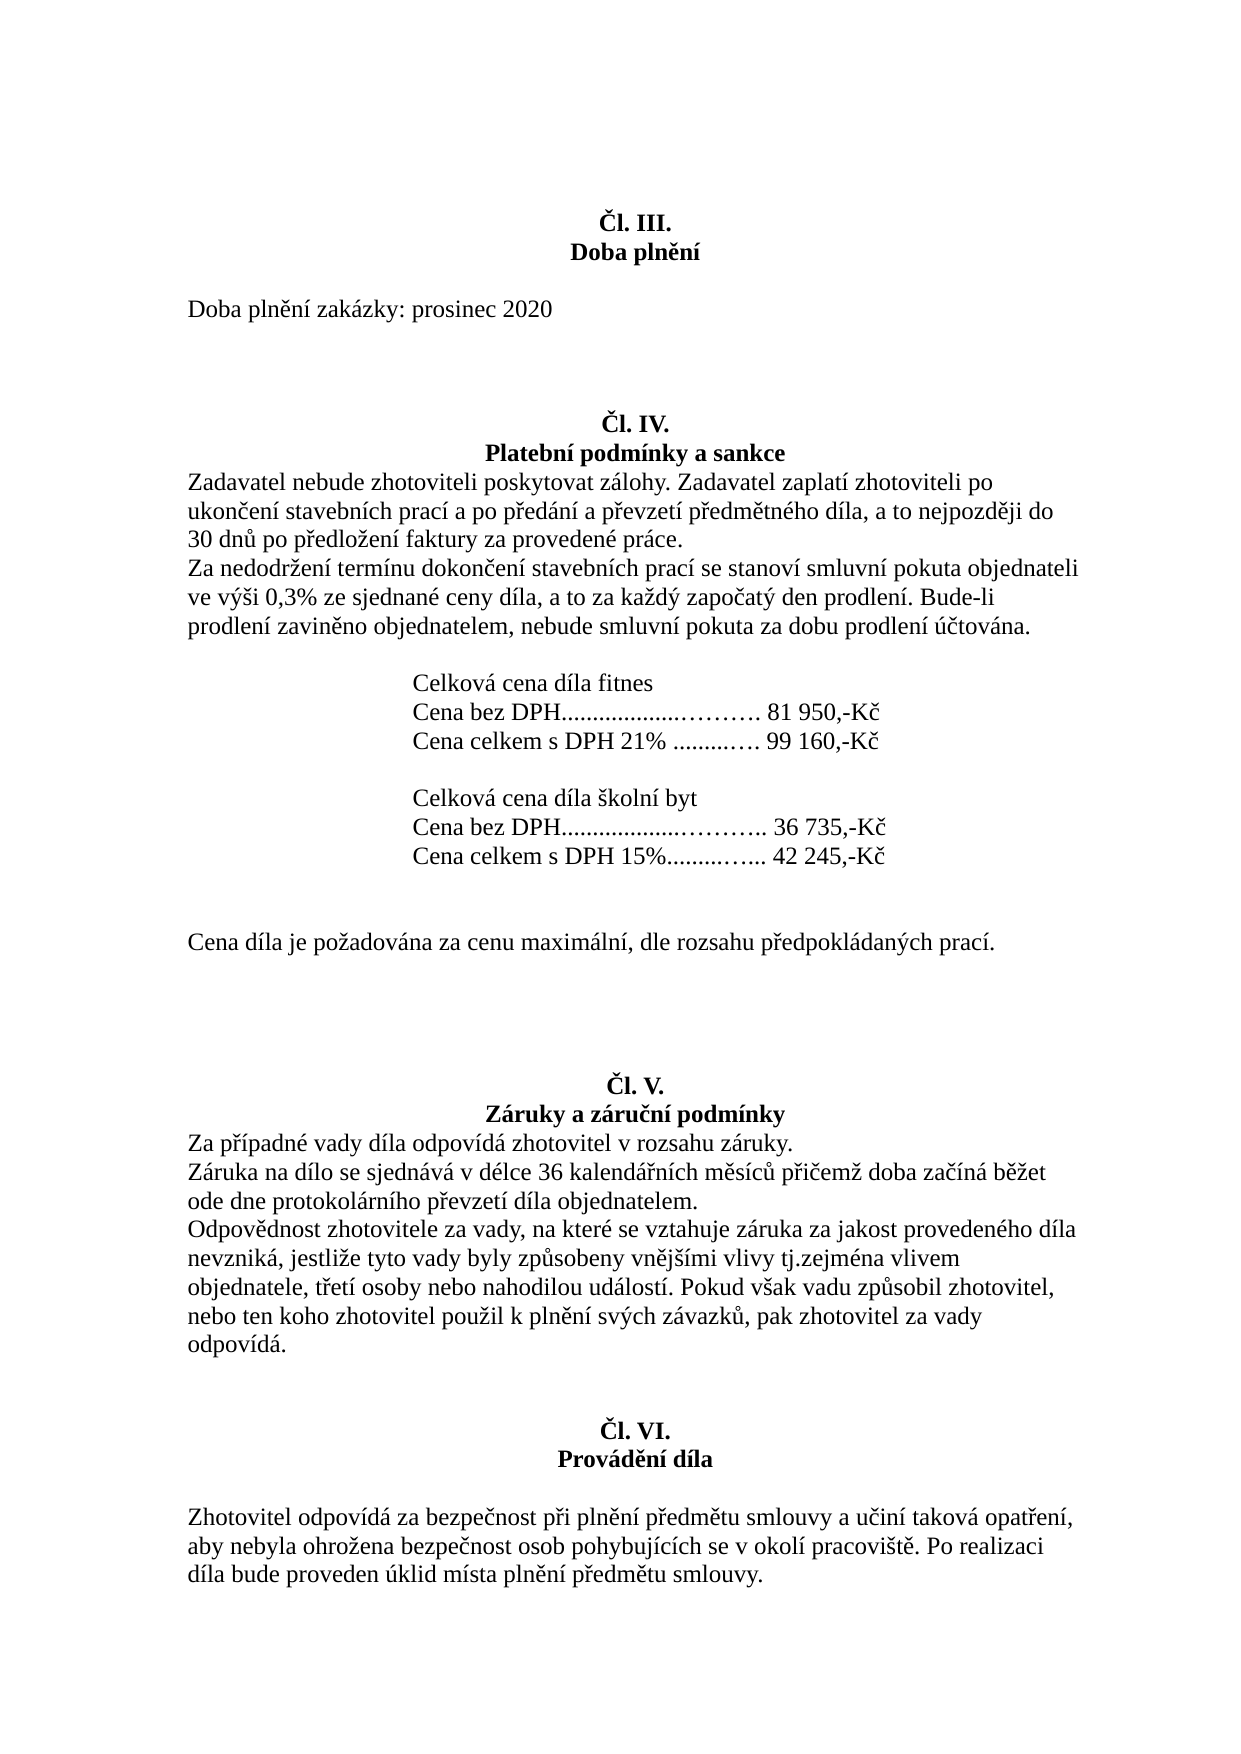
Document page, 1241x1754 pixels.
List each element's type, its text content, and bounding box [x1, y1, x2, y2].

text Cena bez DPH...................……….. 36 735,-Kč [187, 812, 1083, 841]
text Doba plnění zakázky: prosinec 2020 [187, 294, 1083, 323]
text Cena celkem s DPH 15%.........…... 42 245,-Kč [187, 841, 1083, 869]
text Čl. III. [187, 208, 1083, 237]
text Za případné vady díla odpovídá zhotovitel v rozsahu záruky. [187, 1128, 1083, 1157]
text Čl. V. [187, 1071, 1083, 1099]
text Cena díla je požadována za cenu maximální, dle rozsahu předpokládaných prací. [187, 927, 1083, 956]
text Celková cena díla školní byt [187, 783, 1083, 812]
text Cena bez DPH...................………. 81 950,-Kč [187, 697, 1083, 726]
text Za nedodržení termínu dokončení stavebních prací se stanoví smluvní pokuta objednateli ve výši 0,3% ze sjednané ceny díla, a to za každý započatý den prodlení. Bude-li prodlení zaviněno objednatelem, nebude smluvní pokuta za dobu prodlení účtována. [187, 553, 1083, 639]
text Odpovědnost zhotovitele za vady, na které se vztahuje záruka za jakost provedeného díla nevzniká, jestliže tyto vady byly způsobeny vnějšími vlivy tj.zejména vlivem objednatele, třetí osoby nebo nahodilou událostí. Pokud však vadu způsobil zhotovitel, nebo ten koho zhotovitel použil k plnění svých závazků, pak zhotovitel za vady odpovídá. [187, 1214, 1083, 1358]
text Celková cena díla fitnes [187, 668, 1083, 697]
text Platební podmínky a sankce [187, 438, 1083, 467]
text Cena celkem s DPH 21% .........…. 99 160,-Kč [187, 726, 1083, 754]
text Čl. VI. [187, 1416, 1083, 1444]
text Zhotovitel odpovídá za bezpečnost při plnění předmětu smlouvy a učiní taková opatření, aby nebyla ohrožena bezpečnost osob pohybujících se v okolí pracoviště. Po realizaci díla bude proveden úklid místa plnění předmětu smlouvy. [187, 1502, 1083, 1588]
text Doba plnění [187, 237, 1083, 266]
text Záruka na dílo se sjednává v délce 36 kalendářních měsíců přičemž doba začíná běžet ode dne protokolárního převzetí díla objednatelem. [187, 1157, 1083, 1214]
text Zadavatel nebude zhotoviteli poskytovat zálohy. Zadavatel zaplatí zhotoviteli po ukončení stavebních prací a po předání a převzetí předmětného díla, a to nejpozději do 30 dnů po předložení faktury za provedené práce. [187, 467, 1083, 553]
text Provádění díla [187, 1444, 1083, 1473]
text Záruky a záruční podmínky [187, 1099, 1083, 1128]
text Čl. IV. [187, 409, 1083, 438]
